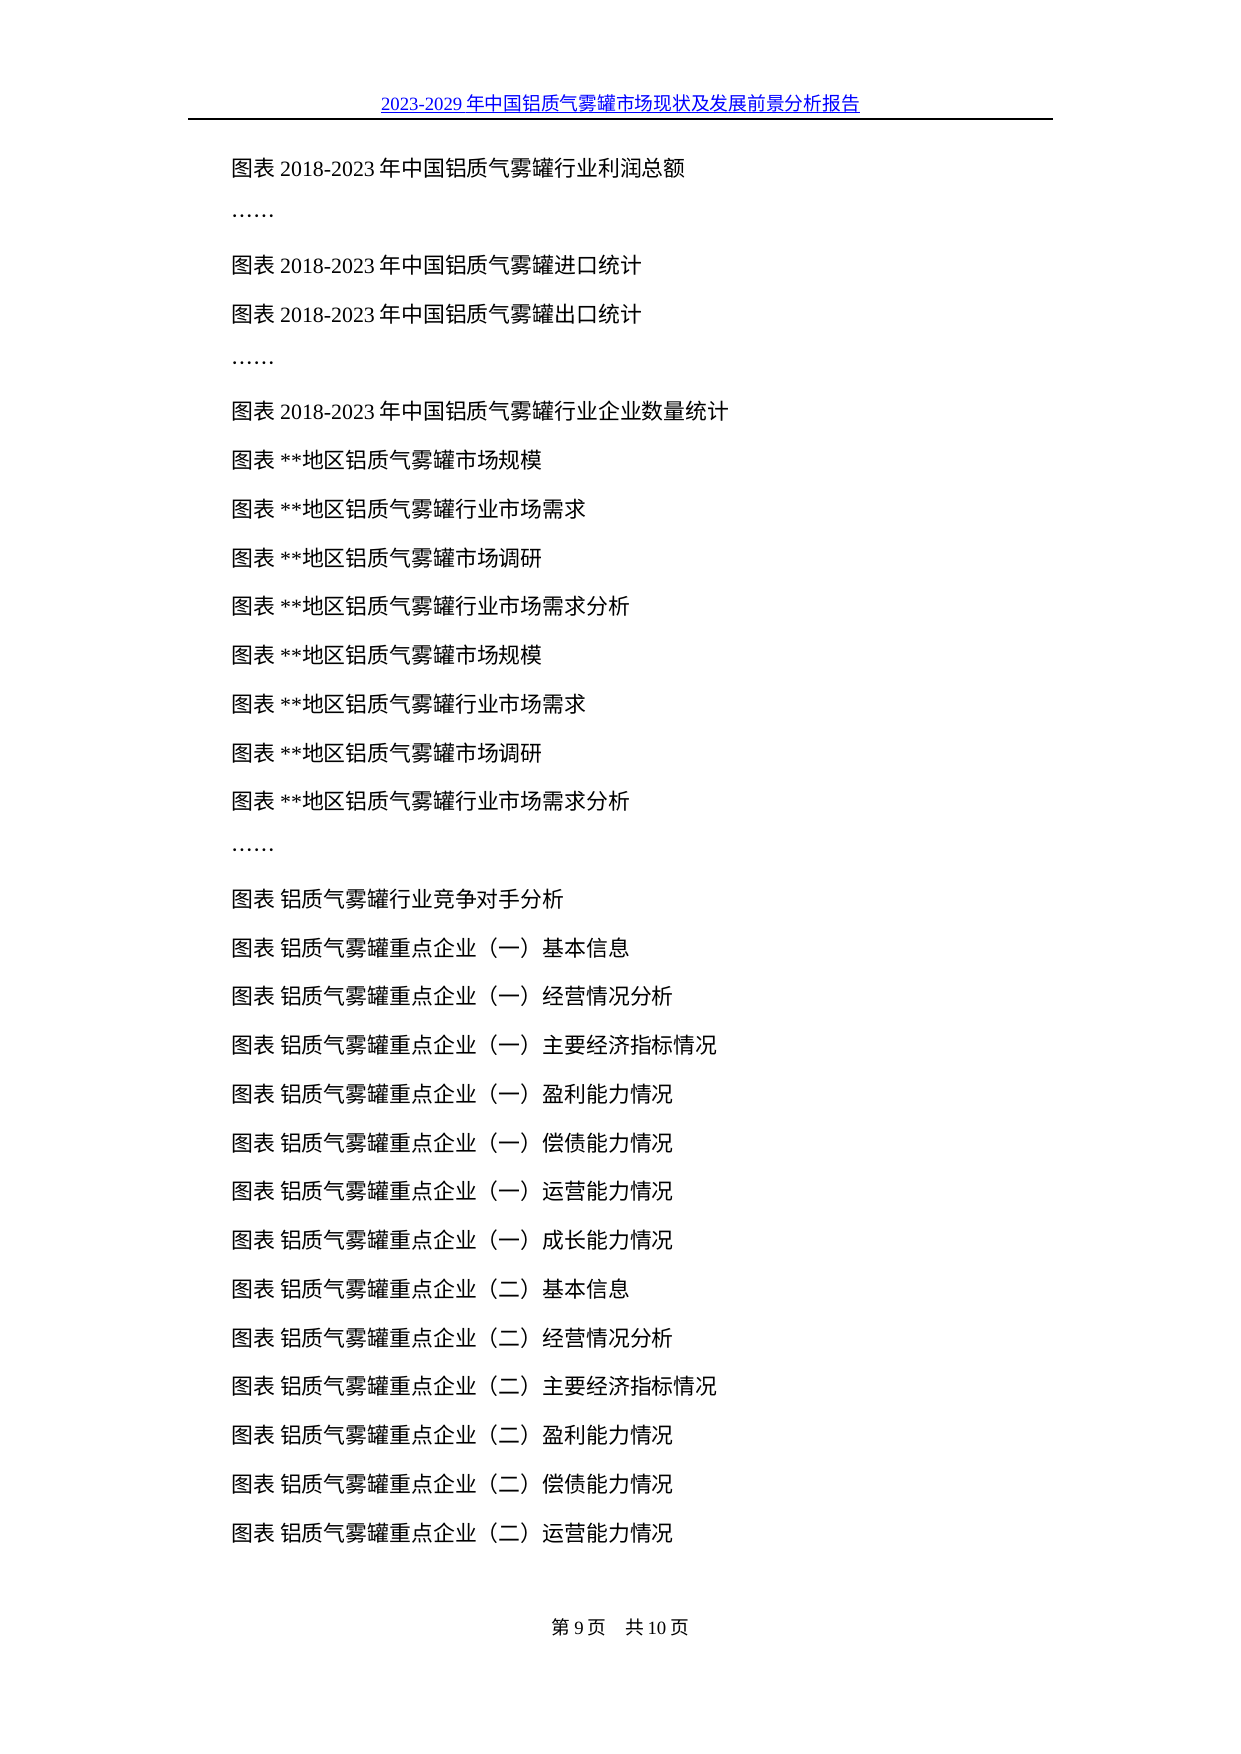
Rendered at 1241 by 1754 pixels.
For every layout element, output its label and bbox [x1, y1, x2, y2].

text [187, 150, 1053, 1548]
